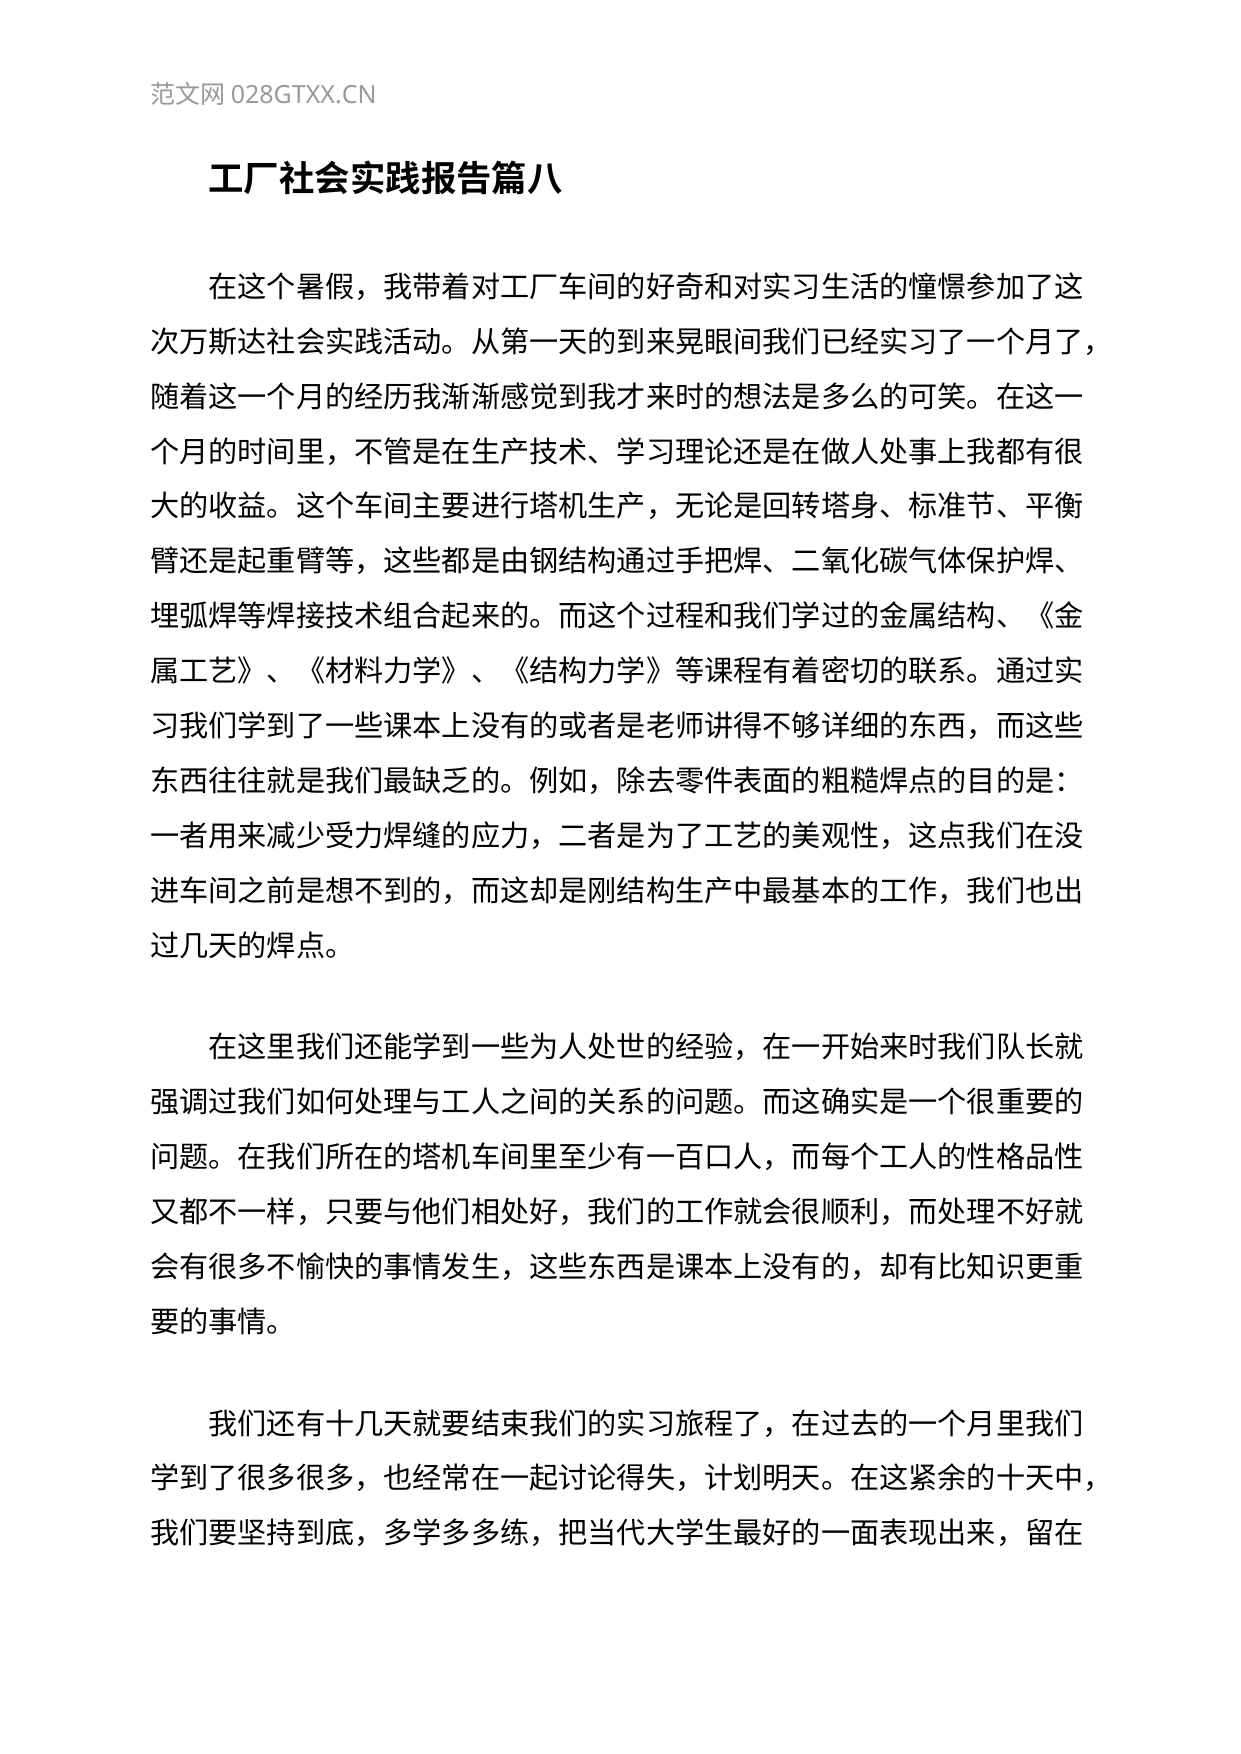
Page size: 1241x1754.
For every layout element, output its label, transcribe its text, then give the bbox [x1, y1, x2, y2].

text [150, 1400, 1090, 1552]
text 在这个暑假，我带着对工厂车间的好奇和对实习生活的憧憬参加了这次万斯达社会实践活动。从第一天的到来晃眼间我们已经实习了一个月了，随着这一个月的经历我渐渐感觉到我才来时的想法是多么的可笑。在这一个月的时间里，不管是在生产技术、学习理论还是在做人处事上我都有很大的收益。这个车间主要进行塔机生产，无论是回转塔身、标准节、平衡臂还是起重臂等，这些都是由钢结构通过手把焊、二氧化碳气体保护焊、埋弧焊等焊接技术组合起来的。而这个过程和我们学过的金属结构、《金属工艺》、《材料力学》、《结构力学》等课程有着密切的联系。通过实习我们学到了一些课本上没有的或者是老师讲得不够详细的东西，而这些东西往往就是我们最缺乏的。例如，除去零件表面的粗糙焊点的目的是：一者用来减少受力焊缝的应力，二者是为了工艺的美观性，这点我们在没进车间之前是想不到的，而这却是刚结构生产中最基本的工作，我们也出过几天的焊点。 [150, 263, 1090, 964]
text 在这里我们还能学到一些为人处世的经验，在一开始来时我们队长就强调过我们如何处理与工人之间的关系的问题。而这确实是一个很重要的问题。在我们所在的塔机车间里至少有一百口人，而每个工人的性格品性又都不一样，只要与他们相处好，我们的工作就会很顺利，而处理不好就会有很多不愉快的事情发生，这些东西是课本上没有的，却有比知识更重要的事情。 [150, 1024, 1090, 1341]
text 工厂社会实践报告篇八 [150, 150, 1090, 201]
